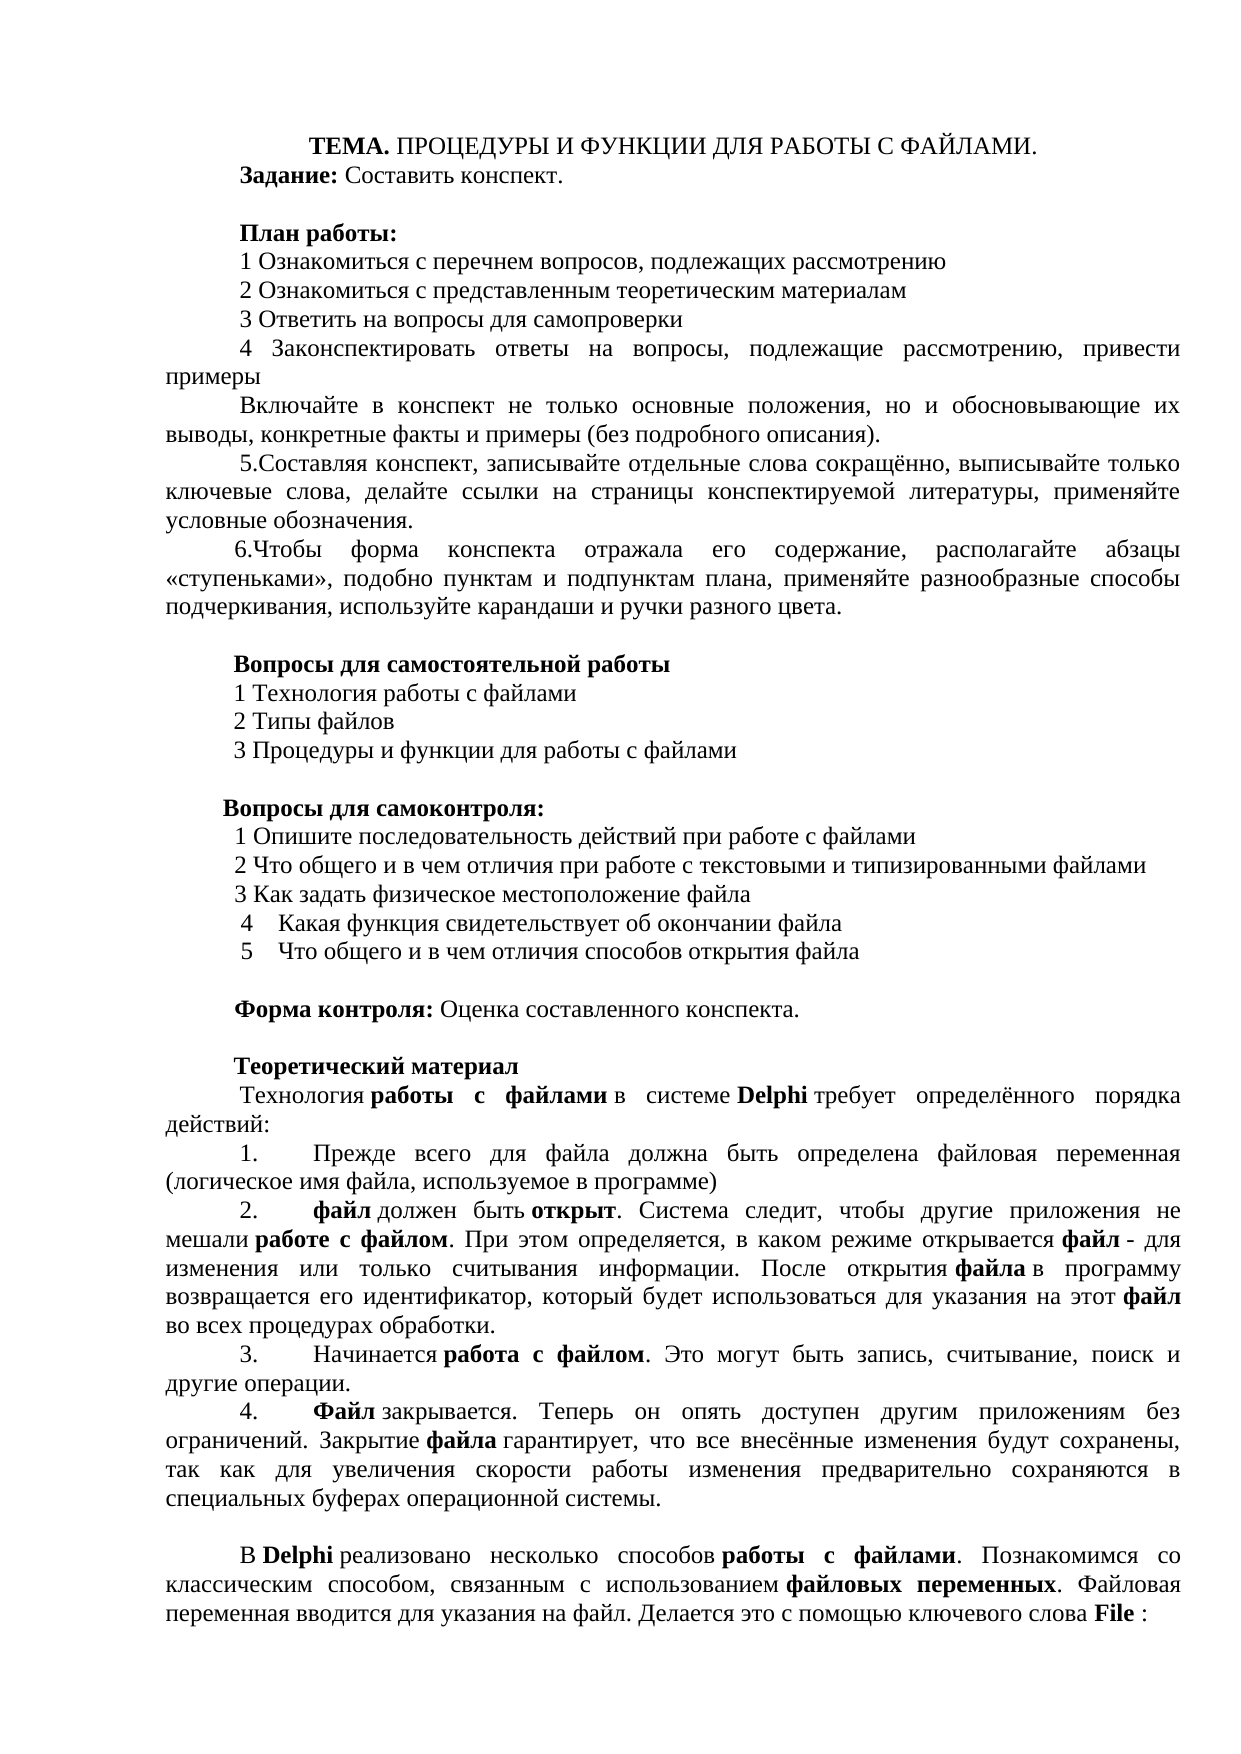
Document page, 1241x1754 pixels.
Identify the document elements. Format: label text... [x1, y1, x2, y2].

text Вопросы для самостоятельной работы [165, 649, 1181, 678]
text Задание: Составить конспект. [165, 160, 1181, 189]
text 1 Технология работы с файлами [165, 678, 1181, 706]
list Начинается работа с файлом. Это могут быть запись, считывание, поиск и другие операции. [165, 1339, 1181, 1396]
text 3 Ответить на вопросы для самопроверки [165, 304, 1181, 333]
text В Delphi реализовано несколько способов работы с файлами. Познакомимся со классическим способом, связанным с использованием файловых переменных. Файловая переменная вводится для указания на файл. Делается это с помощью ключевого слова File : [165, 1541, 1181, 1627]
text 2 Что общего и в чем отличия при работе с текстовыми и типизированными файлами [165, 850, 1181, 879]
text Включайте в конспект не только основные положения, но и обосновывающие их выводы, конкретные факты и примеры (без подробного описания). [165, 390, 1181, 448]
text Форма контроля: Оценка составленного конспекта. [165, 994, 1181, 1023]
text 4 Законспектировать ответы на вопросы, подлежащие рассмотрению, привести примеры [165, 333, 1181, 390]
list Что общего и в чем отличия способов открытия файла [240, 936, 1181, 965]
list Файл закрывается. Теперь он опять доступен другим приложениям без ограничений. Закрытие файла гарантирует, что все внесённые изменения будут сохранены, так как для увеличения скорости работы изменения предварительно сохраняются в специальных буферах операционной системы. [165, 1396, 1181, 1511]
text 3 Как задать физическое местоположение файла [165, 879, 1181, 908]
text 2 Ознакомиться с представленным теоретическим материалам [165, 275, 1181, 304]
list Прежде всего для файла должна быть определена файловая переменная (логическое имя файла, используемое в программе) [165, 1138, 1181, 1195]
text 1 Ознакомиться с перечнем вопросов, подлежащих рассмотрению [165, 246, 1181, 275]
text 6.Чтобы форма конспекта отражала его содержание, располагайте абзацы «ступеньками», подобно пунктам и подпунктам плана, применяйте разнообразные способы подчеркивания, используйте карандаши и ручки разного цвета. [165, 534, 1181, 620]
list файл должен быть открыт. Система следит, чтобы другие приложения не мешали работе с файлом. При этом определяется, в каком режиме открывается файл - для изменения или только считывания информации. После открытия файла в программу возвращается его идентификатор, который будет использоваться для указания на этот файл во всех процедурах обработки. [165, 1195, 1181, 1339]
text Теоретический материал [165, 1051, 1181, 1080]
text План работы: [165, 218, 1181, 246]
text Технология работы с файлами в системе Delphi требует определённого порядка действий: [165, 1080, 1181, 1138]
text 2 Типы файлов [165, 706, 1181, 735]
text 1 Опишите последовательность действий при работе с файлами [165, 821, 1181, 850]
text Вопросы для самоконтроля: [165, 793, 1181, 821]
text 5.Составляя конспект, записывайте отдельные слова сокращённо, выписывайте только ключевые слова, делайте ссылки на страницы конспектируемой литературы, применяйте условные обозначения. [165, 448, 1181, 534]
text 3 Процедуры и функции для работы с файлами [165, 735, 1181, 764]
subtitle Тема. Процедуры и функции для работы с файлами. [165, 131, 1181, 160]
list Какая функция свидетельствует об окончании файла [240, 908, 1181, 936]
